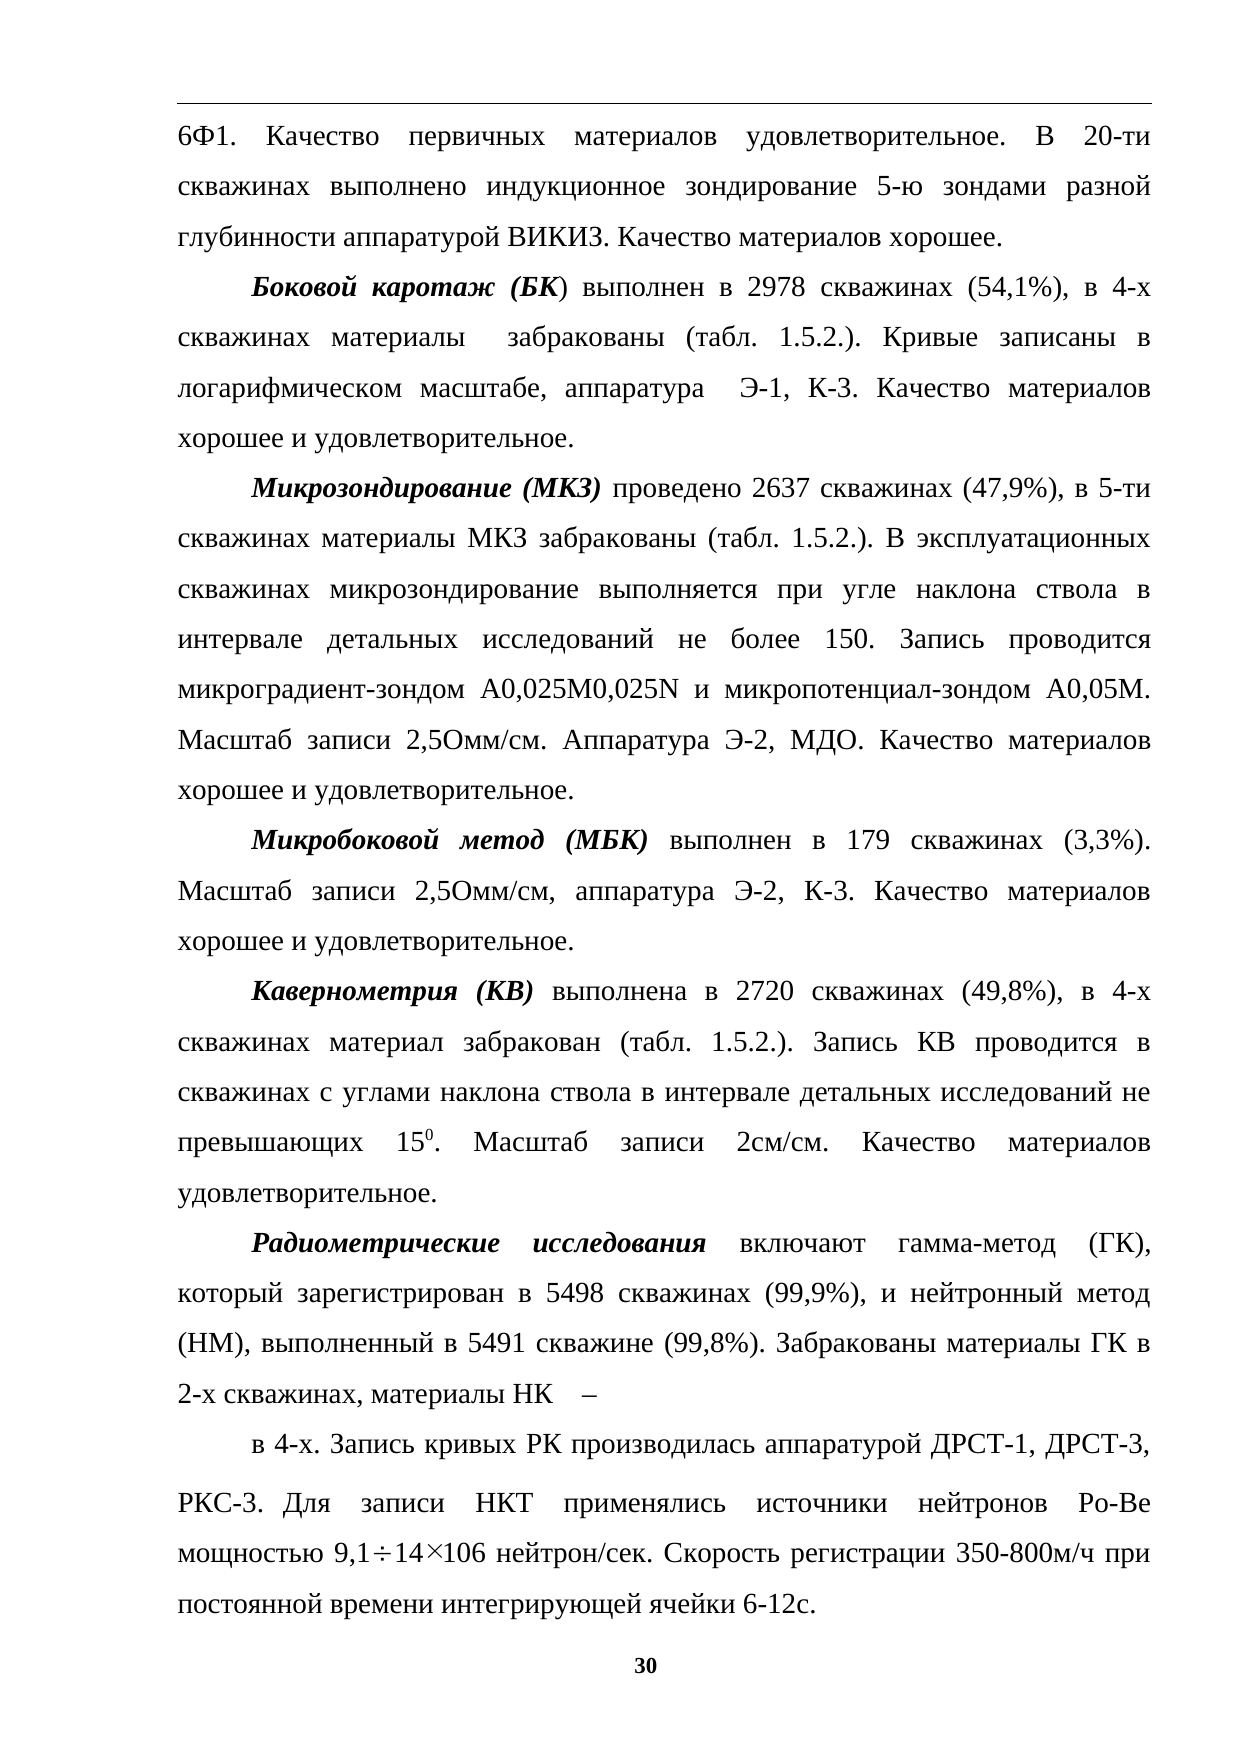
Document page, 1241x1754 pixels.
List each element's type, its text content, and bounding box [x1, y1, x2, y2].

text Микрозондирование (МКЗ) проведено 2637 скважинах (47,9%), в 5-ти скважинах материалы МКЗ забракованы (табл. 1.5.2.). В эксплуатационных скважинах микрозондирование выполняется при угле наклона ствола в интервале детальных исследований не более 150. Запись проводится микроградиент-зондом А0,025М0,025N и микропотенциал-зондом А0,05М. Масштаб записи 2,5Омм/см. Аппаратура Э-2, МДО. Качество материалов хорошее и удовлетворительное. [177, 470, 1152, 806]
text Боковой каротаж (БК) выполнен в 2978 скважинах (54,1%), в 4-х скважинах материалы забракованы (табл. 1.5.2.). Кривые записаны в логарифмическом масштабе, аппаратура Э-1, К-3. Качество материалов хорошее и удовлетворительное. [177, 269, 1152, 453]
text Радиометрические исследования включают гамма-метод (ГК), который зарегистрирован в 5498 скважинах (99,9%), и нейтронный метод (НМ), выполненный в 5491 скважине (99,8%). Забракованы материалы ГК в 2-х скважинах, материалы НК – [177, 1225, 1152, 1409]
text Кавернометрия (КВ) выполнена в 2720 скважинах (49,8%), в 4-х скважинах материал забракован (табл. 1.5.2.). Запись КВ проводится в скважинах с углами наклона ствола в интервале детальных исследований не превышающих 150. Масштаб записи 2см/см. Качество материалов удовлетворительное. [177, 973, 1152, 1208]
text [177, 118, 1152, 252]
text в 4-х. Запись кривых РК производилась аппаратурой ДРСТ-1, ДРСТ-3, РКС-3.Для записи НКТ применялись источники нейтронов Ро-Ве мощностью 9,114106 нейтрон/сек. Скорость регистрации 350-800м/ч при постоянной времени интегрирующей ячейки 6-12с. [177, 1426, 1152, 1619]
text Микробоковой метод (МБК) выполнен в 179 скважинах (3,3%). Масштаб записи 2,5Омм/см, аппаратура Э-2, К-3. Качество материалов хорошее и удовлетворительное. [177, 822, 1152, 957]
